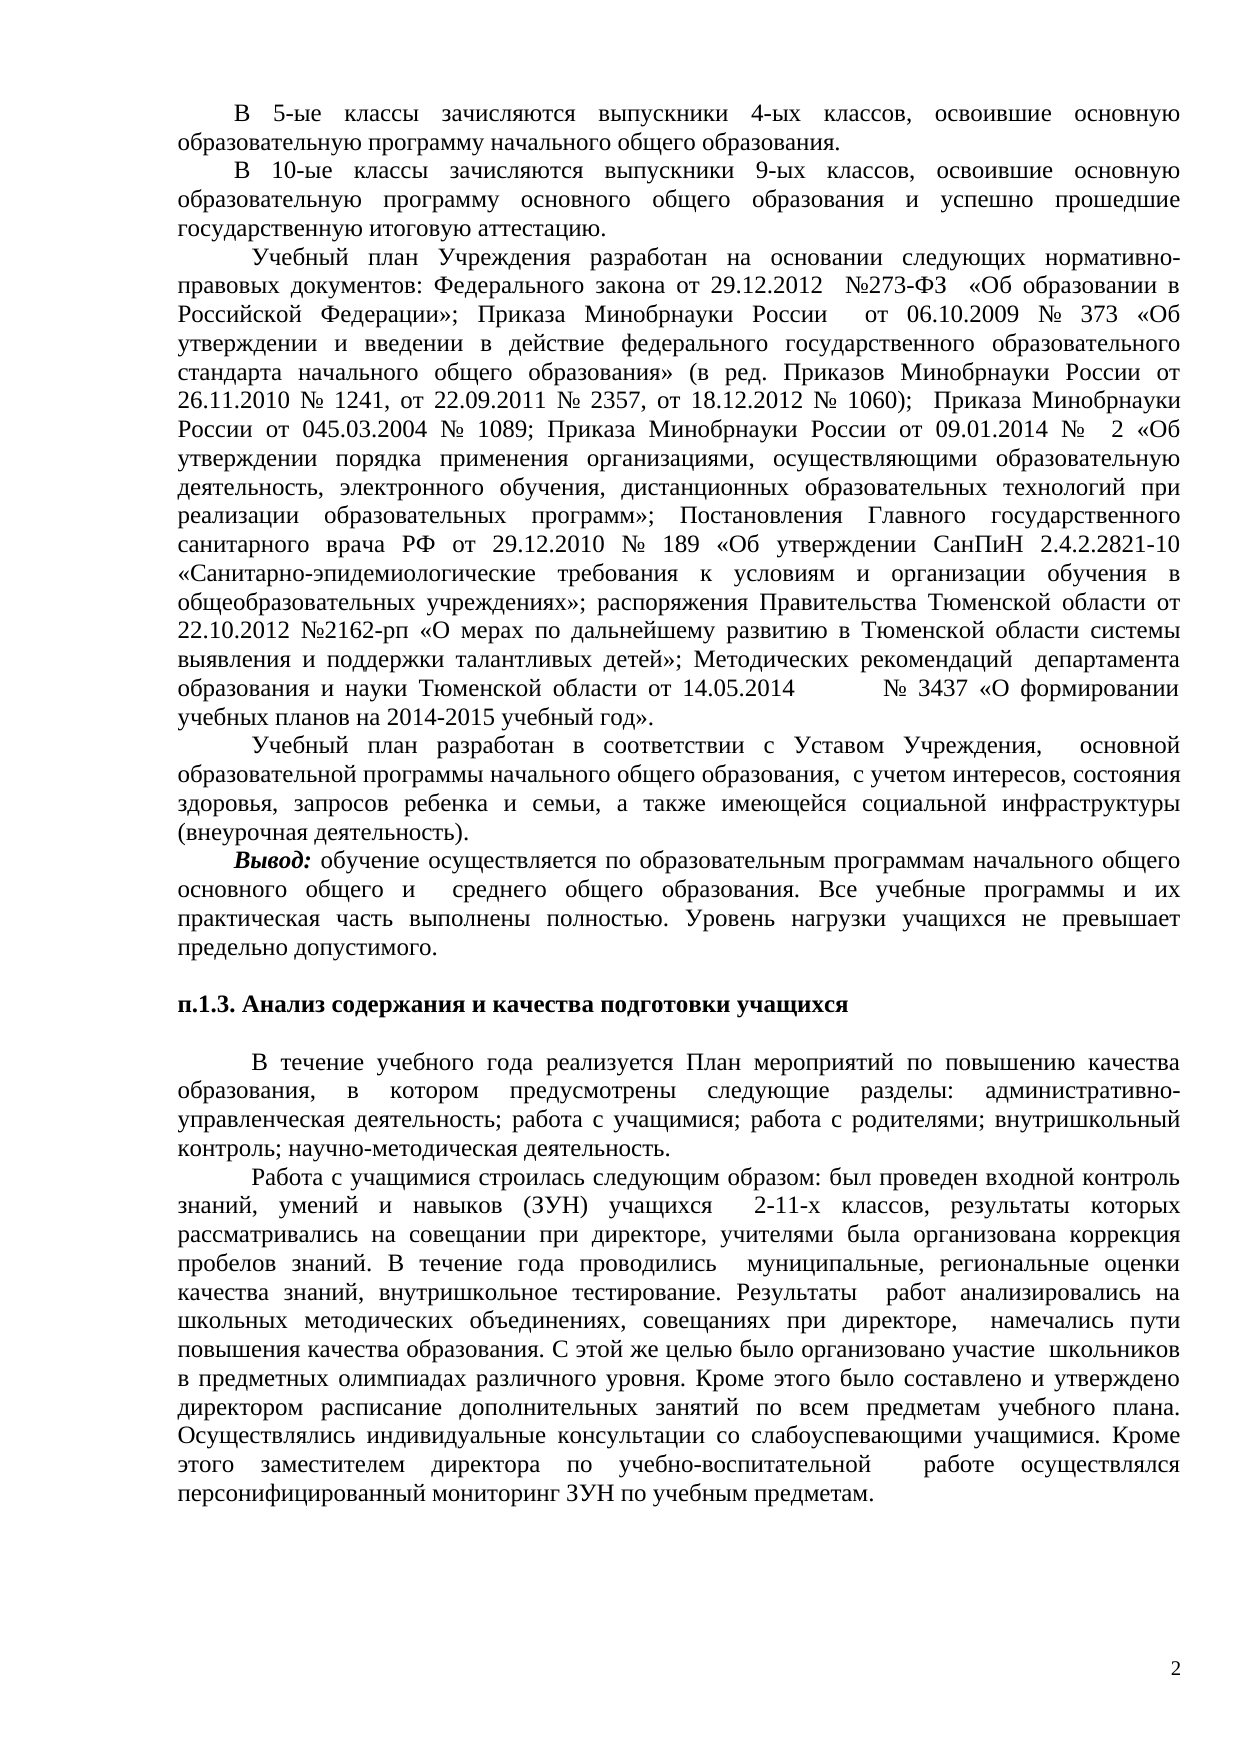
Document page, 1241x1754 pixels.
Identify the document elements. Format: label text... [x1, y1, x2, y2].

text Работа с учащимися строилась следующим образом: был проведен входной контроль знаний, умений и навыков (ЗУН) учащихся 2-11-х классов, результаты которых рассматривались на совещании при директоре, учителями была организована коррекция пробелов знаний. В течение года проводились муниципальные, региональные оценки качества знаний, внутришкольное тестирование. Результаты работ анализировались на школьных методических объединениях, совещаниях при директоре, намечались пути повышения качества образования. С этой же целью было организовано участие школьников в предметных олимпиадах различного уровня. Кроме этого было составлено и утверждено директором расписание дополнительных занятий по всем предметам учебного плана. Осуществлялись индивидуальные консультации со слабоуспевающими учащимися. Кроме этого заместителем директора по учебно-воспитательной работе осуществлялся персонифицированный мониторинг ЗУН по учебным предметам. [177, 1162, 1181, 1507]
text Учебный план Учреждения разработан на основании следующих нормативно-правовых документов: Федерального закона от 29.12.2012 №273-ФЗ «Об образовании в Российской Федерации»; Приказа Минобрнауки России от 06.10.2009 № 373 «Об утверждении и введении в действие федерального государственного образовательного стандарта начального общего образования» (в ред. Приказов Минобрнауки России от 26.11.2010 № 1241, от 22.09.2011 № 2357, от 18.12.2012 № 1060); Приказа Минобрнауки России от 045.03.2004 № 1089; Приказа Минобрнауки России от 09.01.2014 № 2 «Об утверждении порядка применения организациями, осуществляющими образовательную деятельность, электронного обучения, дистанционных образовательных технологий при реализации образовательных программ»; Постановления Главного государственного санитарного врача РФ от 29.12.2010 № 189 «Об утверждении СанПиН 2.4.2.2821-10 «Санитарно-эпидемиологические требования к условиям и организации обучения в общеобразовательных учреждениях»; распоряжения Правительства Тюменской области от 22.10.2012 №2162-рп «О мерах по дальнейшему развитию в Тюменской области системы выявления и поддержки талантливых детей»; Методических рекомендаций департамента образования и науки Тюменской области от 14.05.2014 № 3437 «О формировании учебных планов на 2014-2015 учебный год». [177, 242, 1181, 730]
text Вывод: обучение осуществляется по образовательным программам начального общего основного общего и среднего общего образования. Все учебные программы и их практическая часть выполнены полностью. Уровень нагрузки учащихся не превышает предельно допустимого. [177, 845, 1181, 960]
text В течение учебного года реализуется План мероприятий по повышению качества образования, в котором предусмотрены следующие разделы: административно-управленческая деятельность; работа с учащимися; работа с родителями; внутришкольный контроль; научно-методическая деятельность. [177, 1047, 1181, 1162]
text п.1.3. Анализ содержания и качества подготовки учащихся [177, 989, 1181, 1018]
text В 5-ые классы зачисляются выпускники 4-ых классов, освоившие основную образовательную программу начального общего образования. [177, 98, 1181, 155]
text В 10-ые классы зачисляются выпускники 9-ых классов, освоившие основную образовательную программу основного общего образования и успешно прошедшие государственную итоговую аттестацию. [177, 155, 1181, 242]
text Учебный план разработан в соответствии с Уставом Учреждения, основной образовательной программы начального общего образования, с учетом интересов, состояния здоровья, запросов ребенка и семьи, а также имеющейся социальной инфраструктуры (внеурочная деятельность). [177, 730, 1181, 845]
